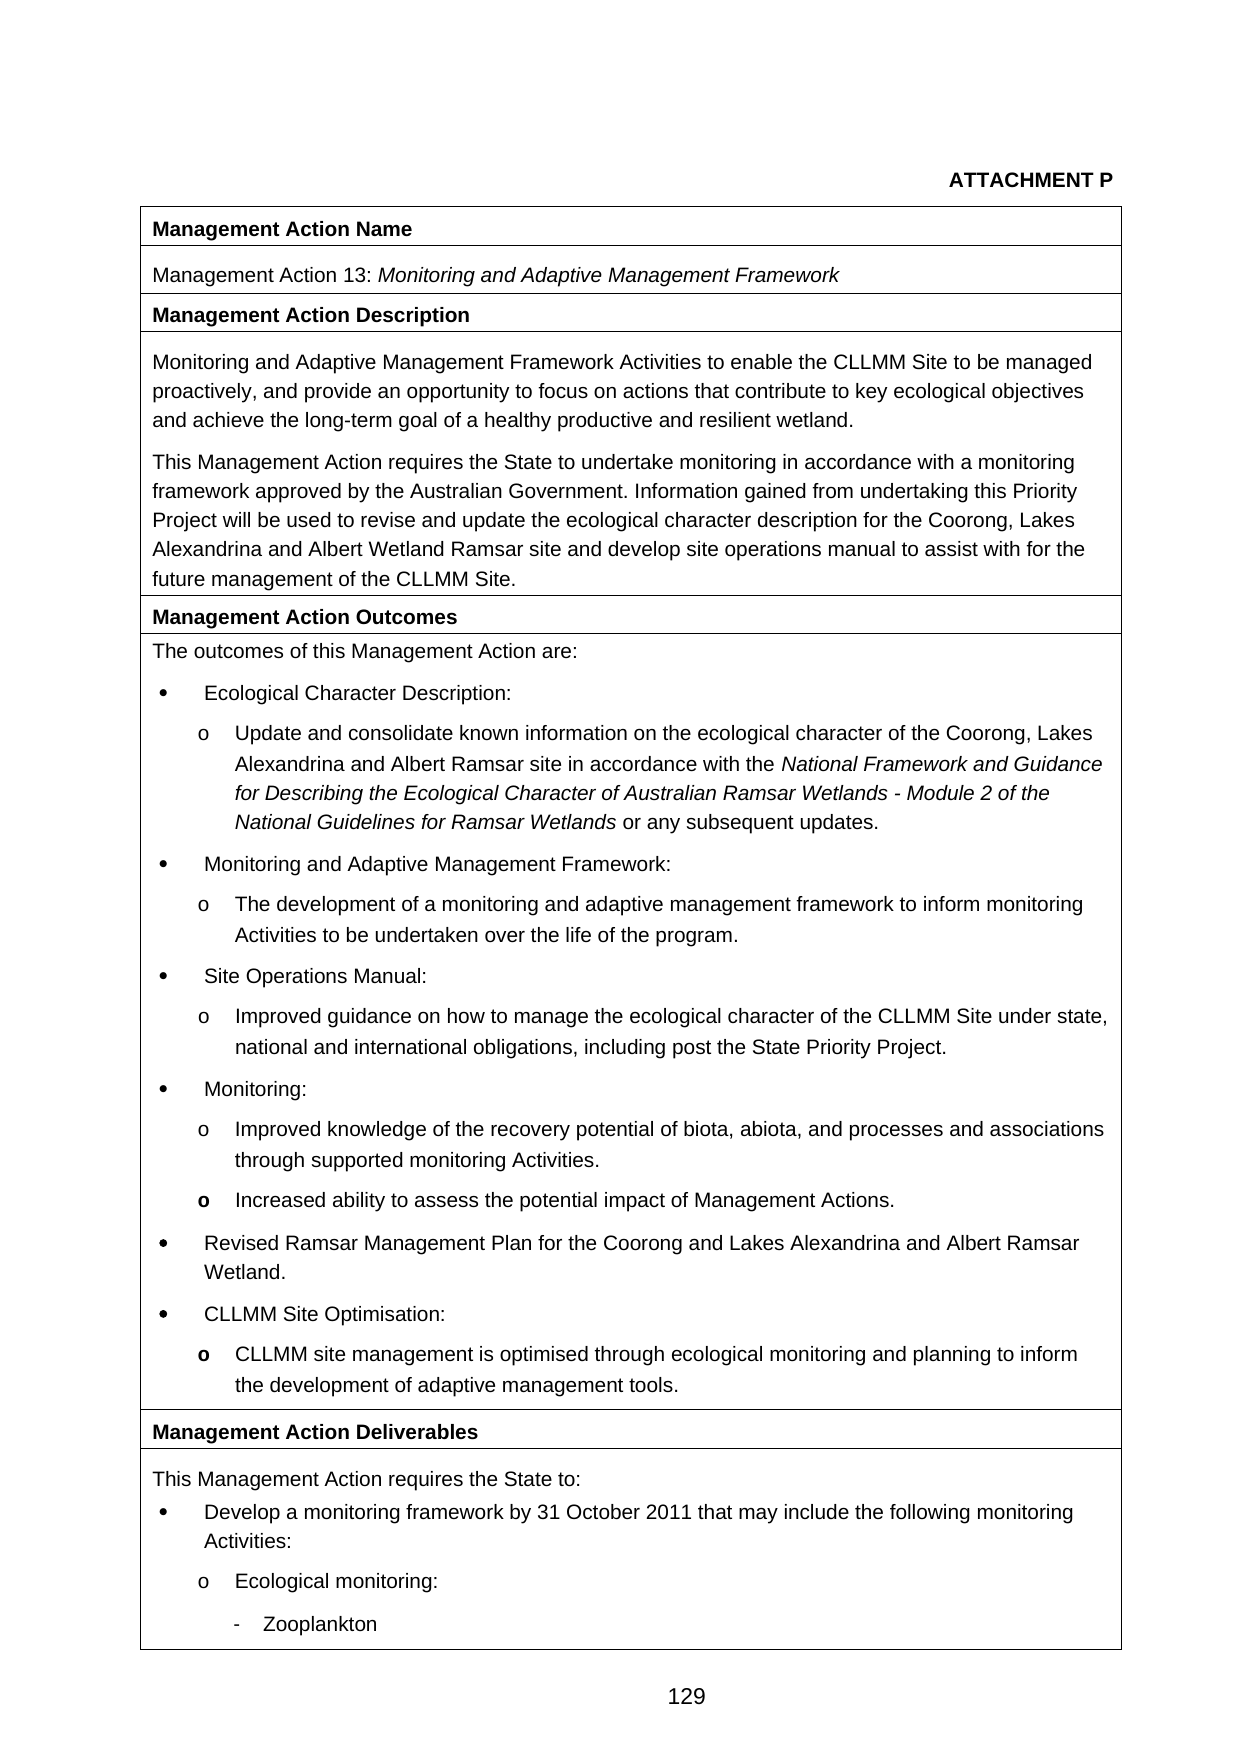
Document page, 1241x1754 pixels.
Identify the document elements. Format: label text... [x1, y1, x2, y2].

text ATTACHMENT P [148, 162, 1113, 191]
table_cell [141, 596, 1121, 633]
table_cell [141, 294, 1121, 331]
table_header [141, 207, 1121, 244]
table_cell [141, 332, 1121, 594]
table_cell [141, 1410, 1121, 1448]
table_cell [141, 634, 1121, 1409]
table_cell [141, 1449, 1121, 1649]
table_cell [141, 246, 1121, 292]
